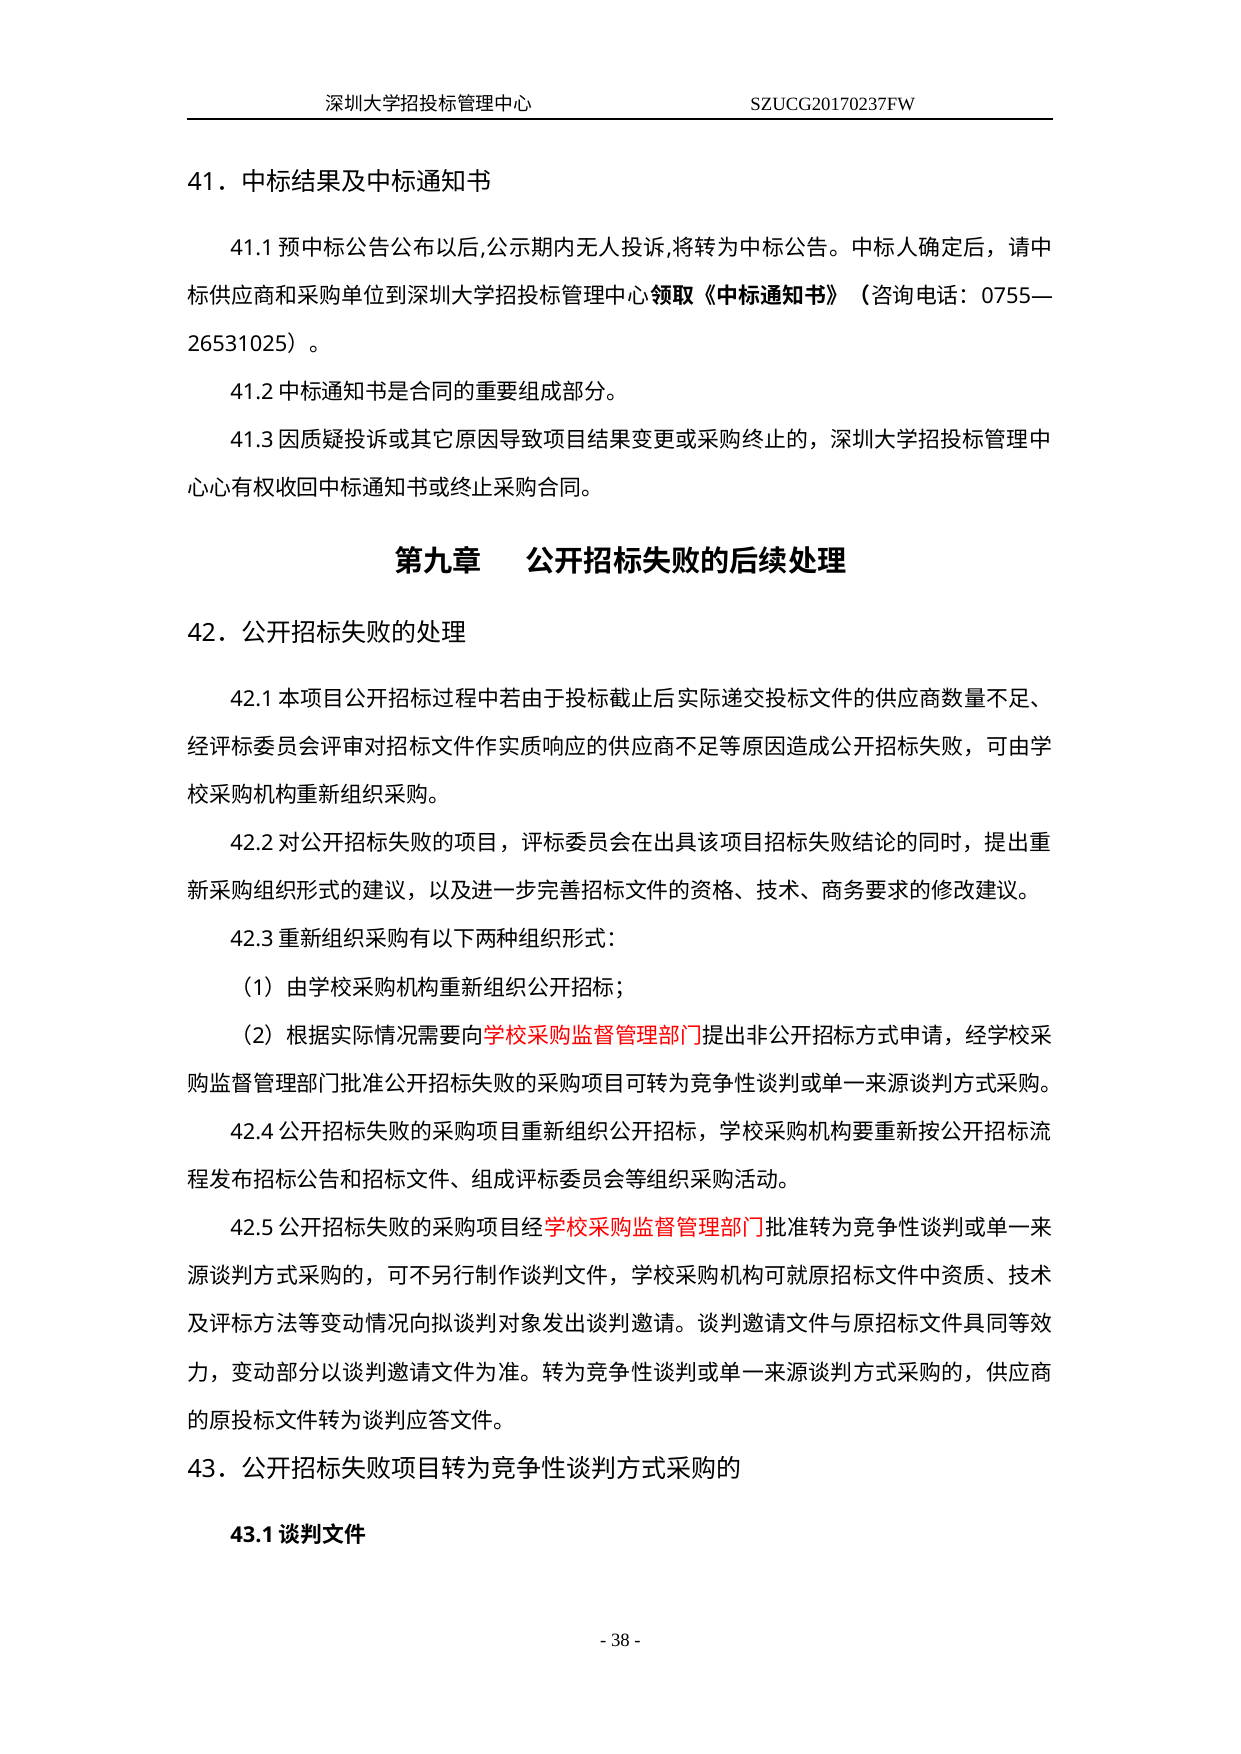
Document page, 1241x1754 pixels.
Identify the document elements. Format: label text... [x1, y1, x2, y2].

text 42.4公开招标失败的采购项目重新组织公开招标，学校采购机构要重新按公开招标流程发布招标公告和招标文件、组成评标委员会等组织采购活动。 [187, 1106, 1053, 1202]
text 42．公开招标失败的处理 [187, 606, 1053, 654]
text （2）根据实际情况需要向学校采购监督管理部门提出非公开招标方式申请，经学校采购监督管理部门批准公开招标失败的采购项目可转为竞争性谈判或单一来源谈判方式采购。 [187, 1009, 1053, 1106]
text 42.3重新组织采购有以下两种组织形式： [187, 913, 1053, 961]
text 41.2中标通知书是合同的重要组成部分。 [187, 366, 1053, 414]
text （1）由学校采购机构重新组织公开招标； [187, 961, 1053, 1009]
text 42.2对公开招标失败的项目，评标委员会在出具该项目招标失败结论的同时，提出重新采购组织形式的建议，以及进一步完善招标文件的资格、技术、商务要求的修改建议。 [187, 817, 1053, 913]
text 42.1本项目公开招标过程中若由于投标截止后实际递交投标文件的供应商数量不足、经评标委员会评审对招标文件作实质响应的供应商不足等原因造成公开招标失败，可由学校采购机构重新组织采购。 [187, 673, 1053, 817]
text 42.5公开招标失败的采购项目经学校采购监督管理部门批准转为竞争性谈判或单一来源谈判方式采购的，可不另行制作谈判文件，学校采购机构可就原招标文件中资质、技术及评标方法等变动情况向拟谈判对象发出谈判邀请。谈判邀请文件与原招标文件具同等效力，变动部分以谈判邀请文件为准。转为竞争性谈判或单一来源谈判方式采购的，供应商的原投标文件转为谈判应答文件。 [187, 1202, 1053, 1443]
text 41.3因质疑投诉或其它原因导致项目结果变更或采购终止的，深圳大学招投标管理中心心有权收回中标通知书或终止采购合同。 [187, 414, 1053, 510]
text 41．中标结果及中标通知书 [187, 155, 1053, 203]
text 43．公开招标失败项目转为竞争性谈判方式采购的 [187, 1443, 1053, 1491]
text 41.1预中标公告公布以后,公示期内无人投诉,将转为中标公告。中标人确定后，请中标供应商和采购单位到深圳大学招投标管理中心领取《中标通知书》（咨询电话：0755—26531025）。 [187, 221, 1053, 366]
subtitle 公开招标失败的后续处理 [187, 534, 1053, 582]
text 43.1谈判文件 [187, 1509, 1053, 1557]
